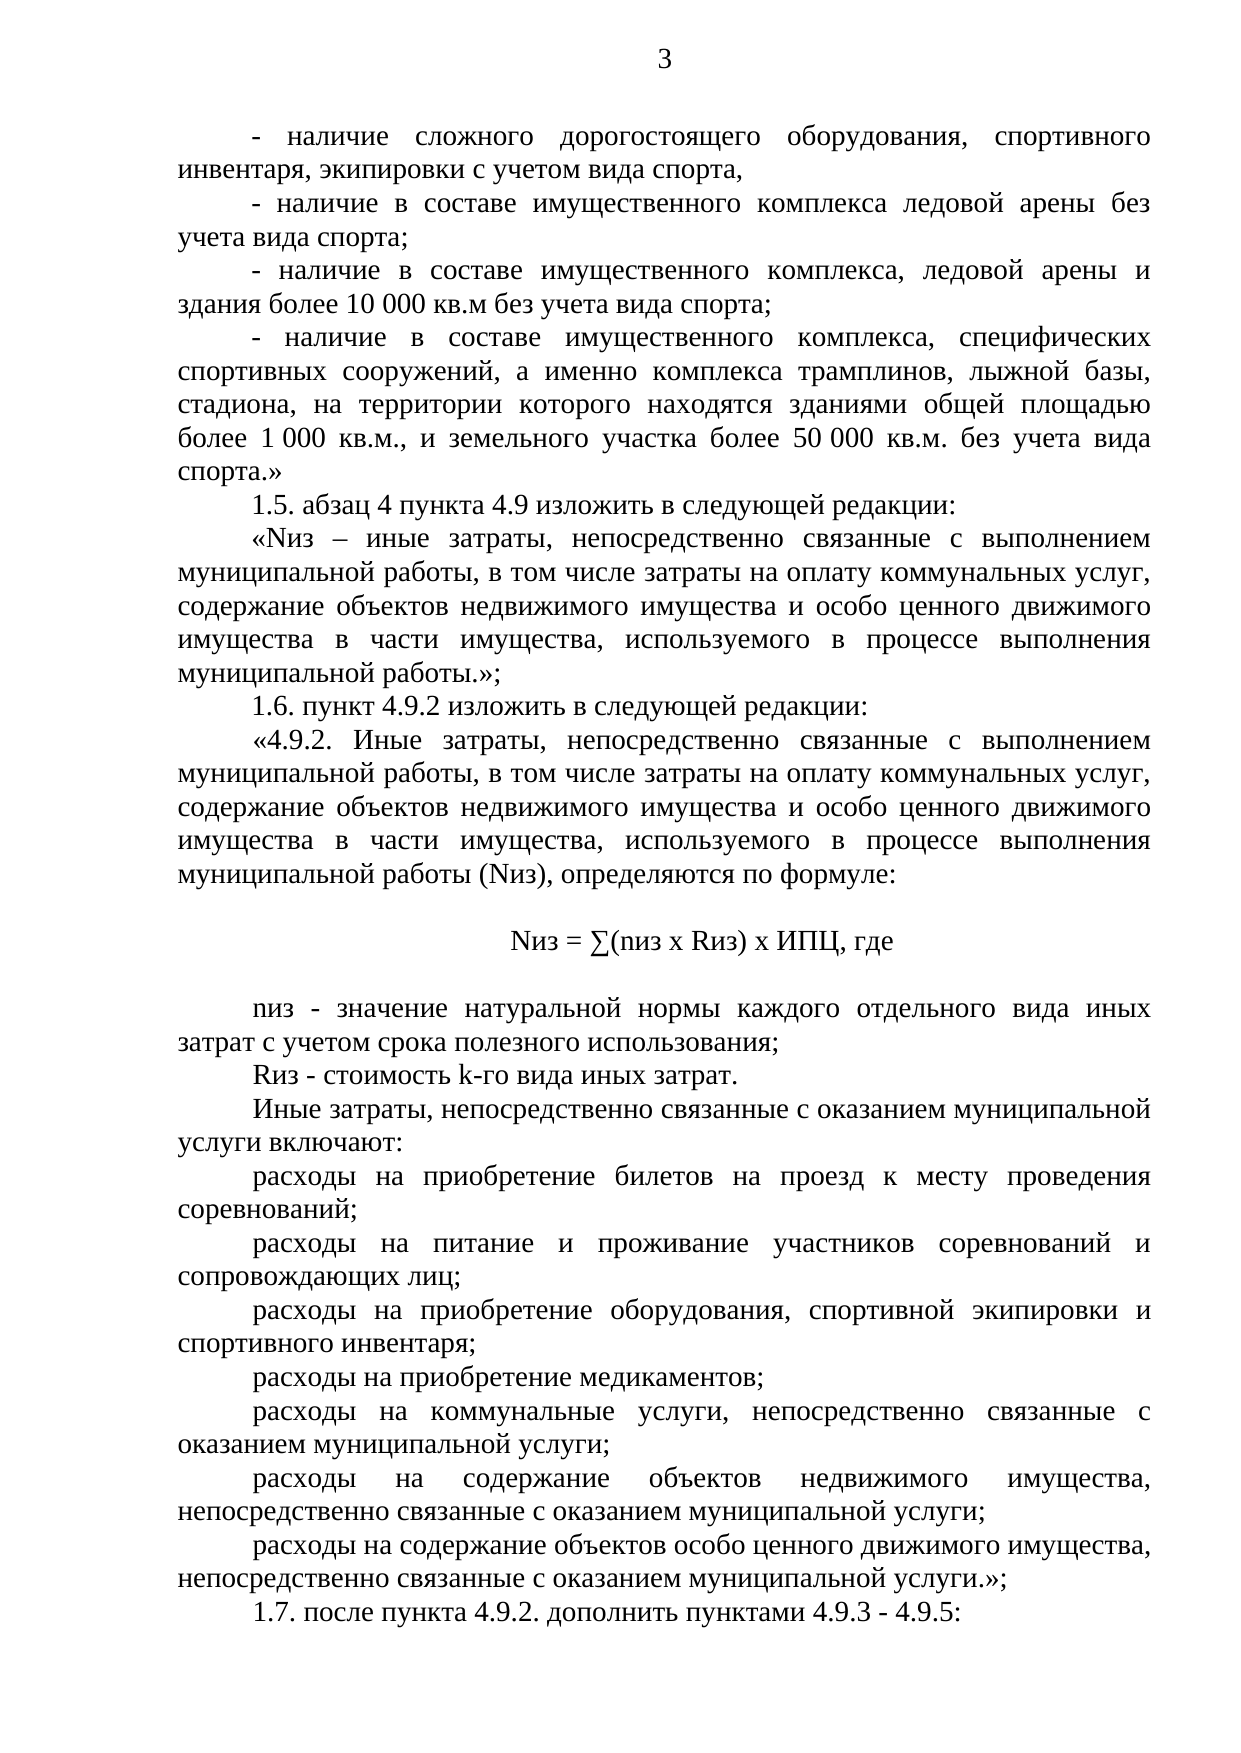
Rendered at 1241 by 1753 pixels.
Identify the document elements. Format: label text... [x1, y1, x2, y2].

text расходы на коммунальные услуги, непосредственно связанные с оказанием муниципальной услуги; [177, 1393, 1152, 1460]
text - наличие в составе имущественного комплекса ледовой арены без учета вида спорта; [177, 185, 1152, 252]
text 1.5. абзац 4 пункта 4.9 изложить в следующей редакции: [177, 487, 1152, 521]
text - наличие сложного дорогостоящего оборудования, спортивного инвентаря, экипировки с учетом вида спорта, [177, 118, 1152, 185]
text расходы на содержание объектов особо ценного движимого имущества, непосредственно связанные с оказанием муниципальной услуги.»; [177, 1527, 1152, 1594]
text «4.9.2. Иные затраты, непосредственно связанные с выполнением муниципальной работы, в том числе затраты на оплату коммунальных услуг, содержание объектов недвижимого имущества и особо ценного движимого имущества в части имущества, используемого в процессе выполнения муниципальной работы (Nиз), определяются по формуле: [177, 722, 1152, 889]
text «Nиз – иные затраты, непосредственно связанные с выполнением муниципальной работы, в том числе затраты на оплату коммунальных услуг, содержание объектов недвижимого имущества и особо ценного движимого имущества в части имущества, используемого в процессе выполнения муниципальной работы.»; [177, 521, 1152, 688]
text Иные затраты, непосредственно связанные с оказанием муниципальной услуги включают: [177, 1091, 1152, 1158]
text 1.6. пункт 4.9.2 изложить в следующей редакции: [177, 688, 1152, 722]
text Rиз - стоимость k-го вида иных затрат. [177, 1057, 1152, 1091]
text - наличие в составе имущественного комплекса, специфических спортивных сооружений, а именно комплекса трамплинов, лыжной базы, стадиона, на территории которого находятся зданиями общей площадью более 1 000 кв.м., и земельного участка более 50 000 кв.м. без учета вида спорта.» [177, 319, 1152, 487]
text расходы на приобретение оборудования, спортивной экипировки и спортивного инвентаря; [177, 1292, 1152, 1359]
text 1.7. после пункта 4.9.2. дополнить пунктами 4.9.3 - 4.9.5: [177, 1594, 1152, 1627]
text расходы на питание и проживание участников соревнований и сопровождающих лиц; [177, 1225, 1152, 1292]
text расходы на содержание объектов недвижимого имущества, непосредственно связанные с оказанием муниципальной услуги; [177, 1460, 1152, 1527]
text расходы на приобретение билетов на проезд к месту проведения соревнований; [177, 1158, 1152, 1225]
text - наличие в составе имущественного комплекса, ледовой арены и здания более 10 000 кв.м без учета вида спорта; [177, 252, 1152, 319]
text расходы на приобретение медикаментов; [177, 1359, 1152, 1393]
text Nиз = ∑(nиз х Rиз) х ИПЦ, где [177, 923, 1152, 957]
text nиз - значение натуральной нормы каждого отдельного вида иных затрат с учетом срока полезного использования; [177, 990, 1152, 1057]
